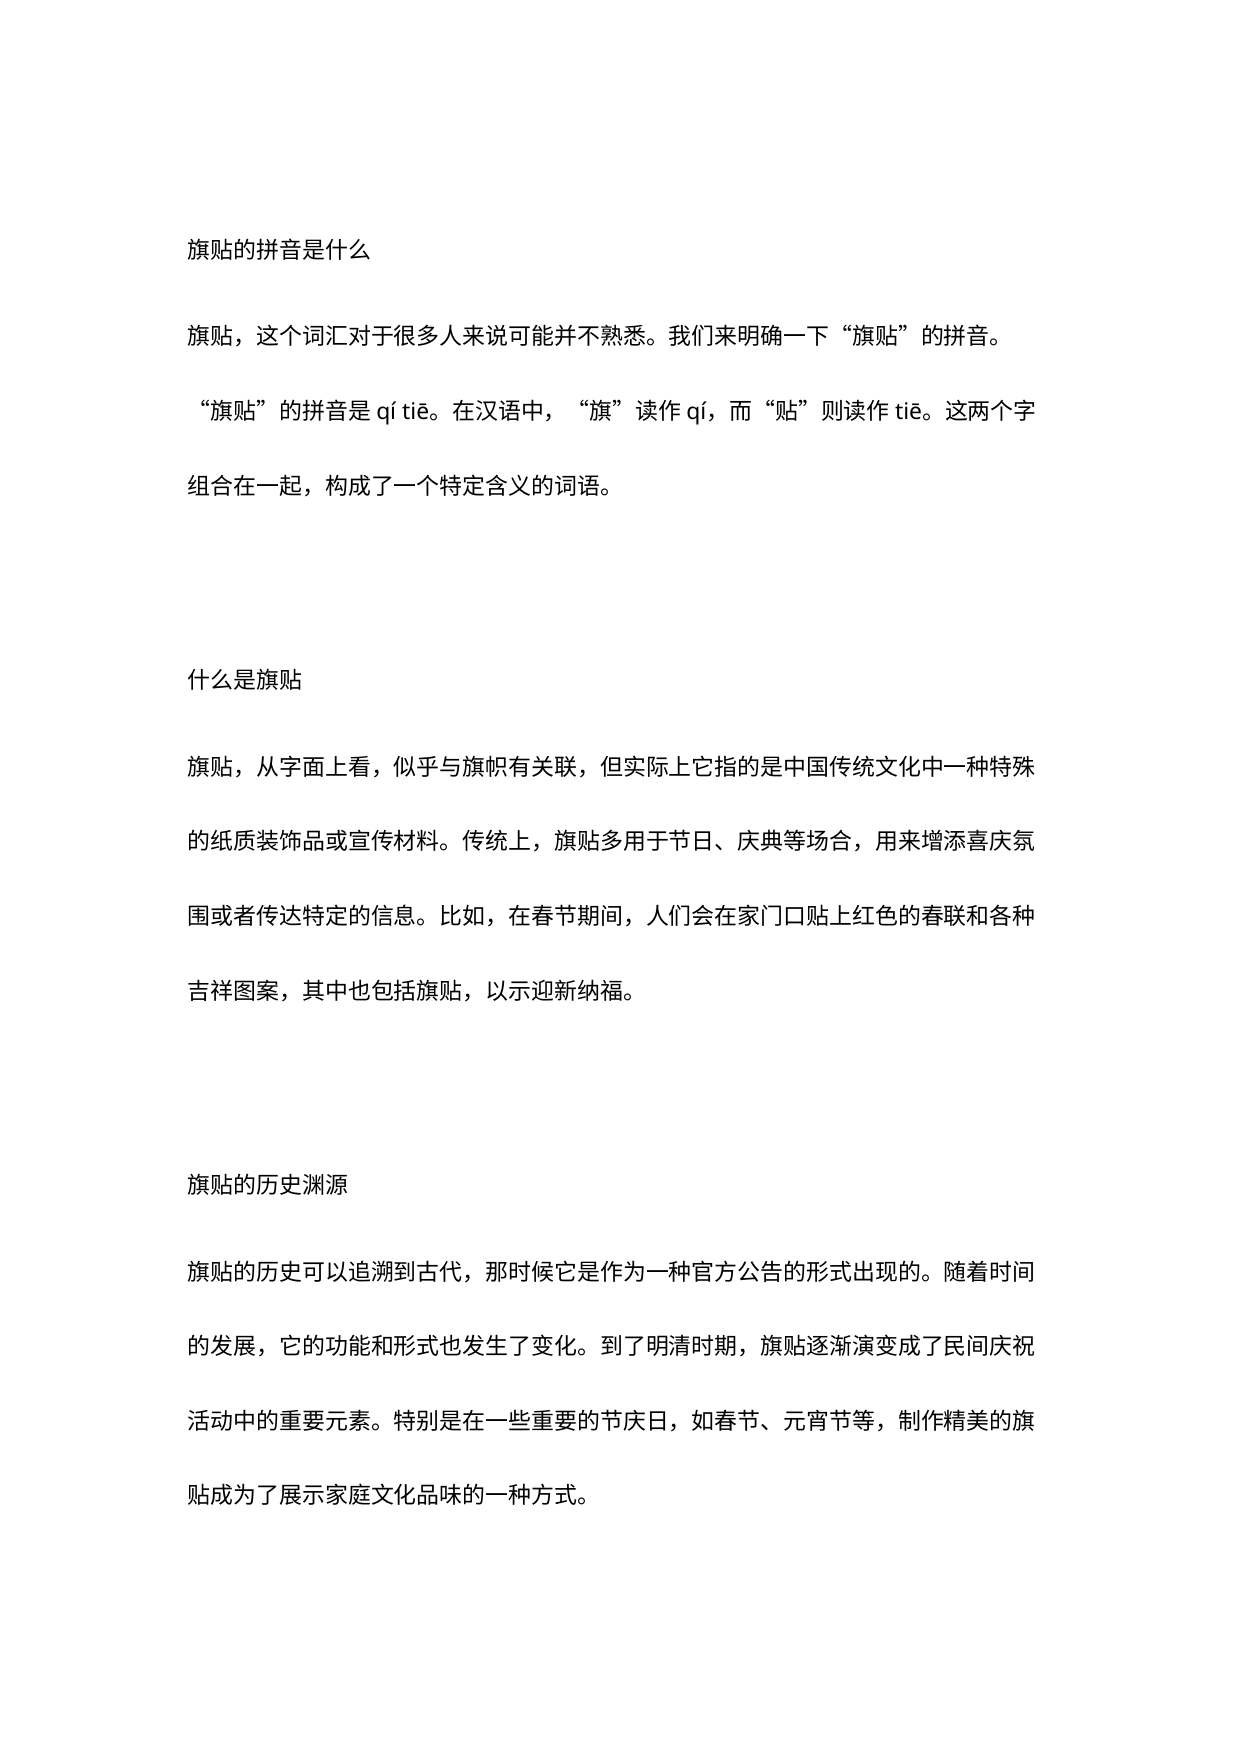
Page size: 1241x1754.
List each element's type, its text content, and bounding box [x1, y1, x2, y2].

text 旗贴的历史渊源 [187, 1151, 1053, 1216]
text 什么是旗贴 [187, 646, 1053, 711]
text 旗贴，从字面上看，似乎与旗帜有关联，但实际上它指的是中国传统文化中一种特殊的纸质装饰品或宣传材料。传统上，旗贴多用于节日、庆典等场合，用来增添喜庆氛围或者传达特定的信息。比如，在春节期间，人们会在家门口贴上红色的春联和各种吉祥图案，其中也包括旗贴，以示迎新纳福。 [187, 733, 1053, 1022]
text 旗贴的历史可以追溯到古代，那时候它是作为一种官方公告的形式出现的。随着时间的发展，它的功能和形式也发生了变化。到了明清时期，旗贴逐渐演变成了民间庆祝活动中的重要元素。特别是在一些重要的节庆日，如春节、元宵节等，制作精美的旗贴成为了展示家庭文化品味的一种方式。 [187, 1237, 1053, 1527]
text 旗贴的拼音是什么 [187, 216, 1053, 281]
text 旗贴，这个词汇对于很多人来说可能并不熟悉。我们来明确一下“旗贴”的拼音。“旗贴”的拼音是 qí tiē。在汉语中，“旗”读作 qí，而“贴”则读作 tiē。这两个字组合在一起，构成了一个特定含义的词语。 [187, 302, 1053, 517]
